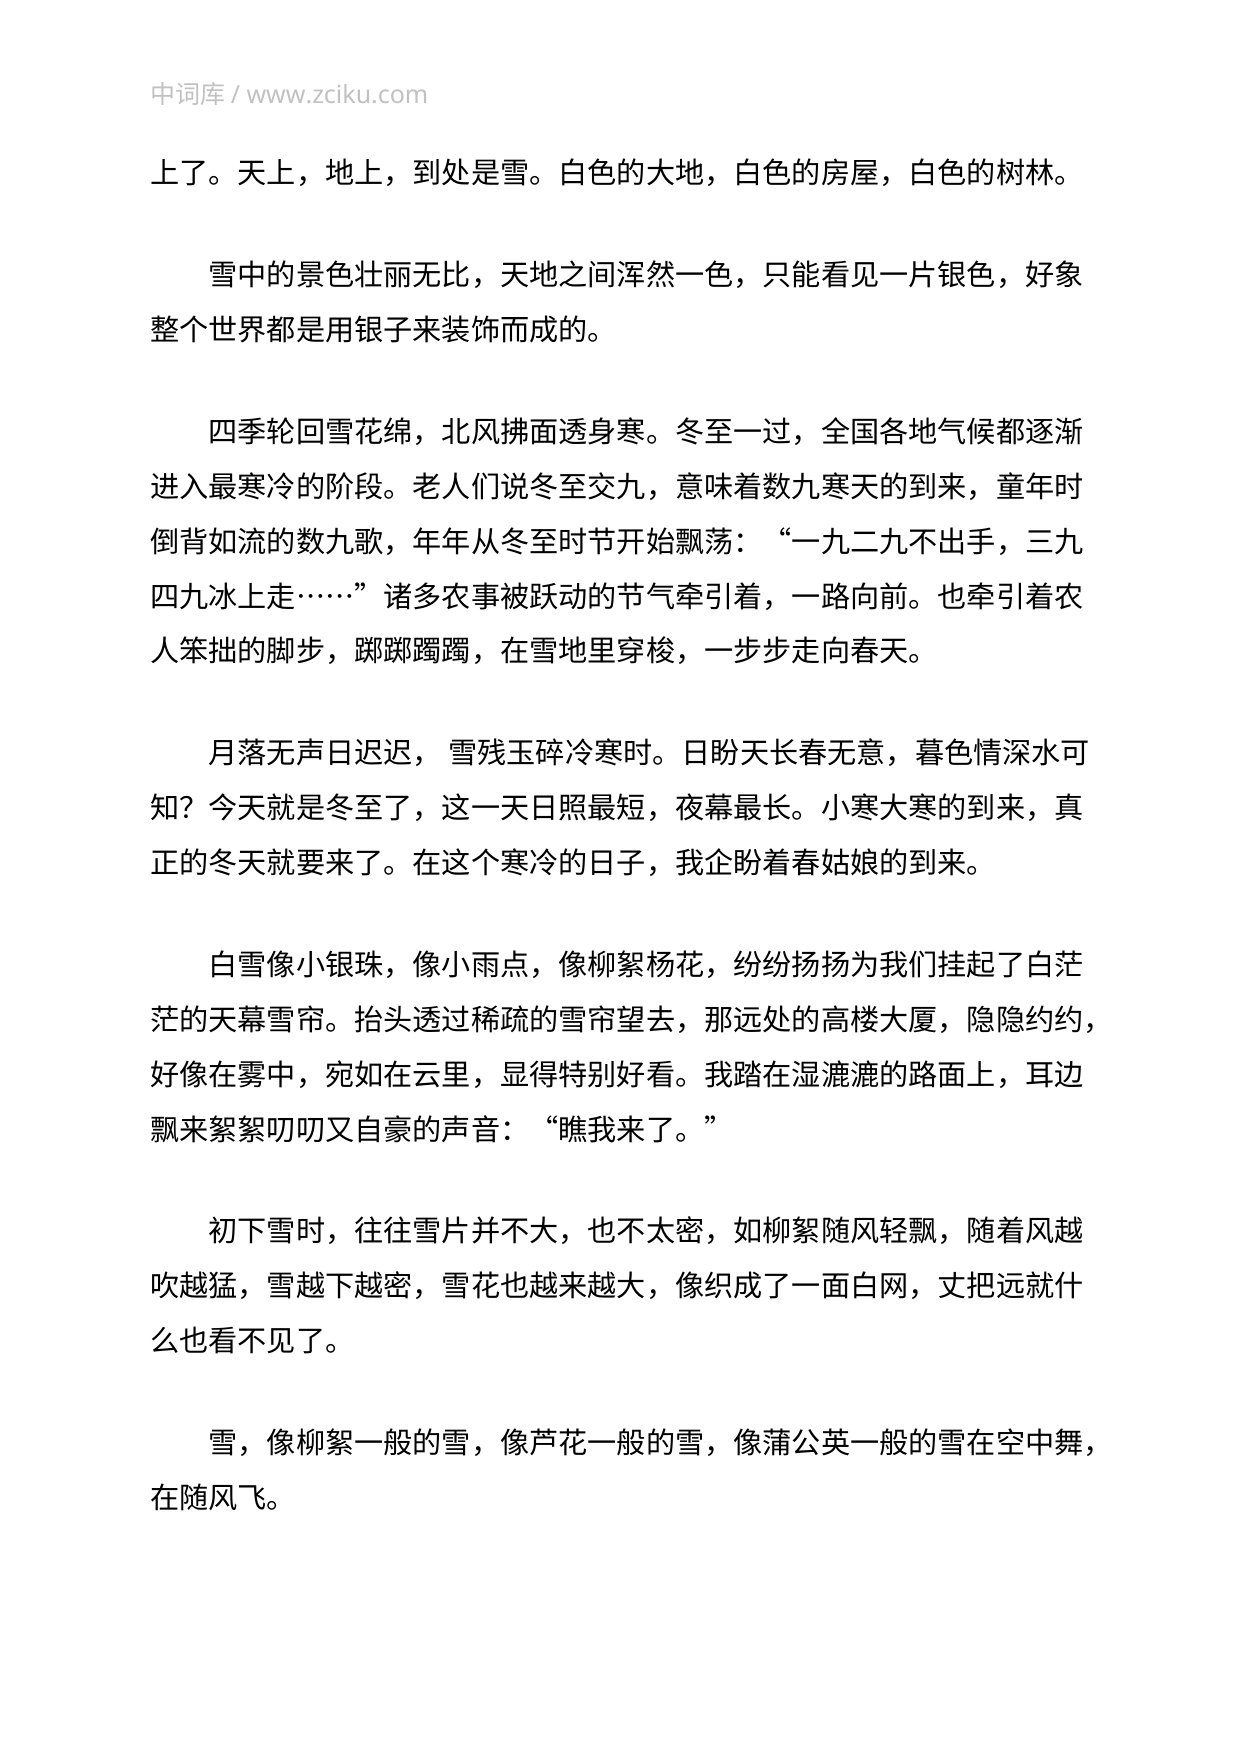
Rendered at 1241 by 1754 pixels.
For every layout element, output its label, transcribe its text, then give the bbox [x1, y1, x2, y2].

text 白雪像小银珠，像小雨点，像柳絮杨花，纷纷扬扬为我们挂起了白茫茫的天幕雪帘。抬头透过稀疏的雪帘望去，那远处的高楼大厦，隐隐约约，好像在雾中，宛如在云里，显得特别好看。我踏在湿漉漉的路面上，耳边飘来絮絮叨叨又自豪的声音：“瞧我来了。” [150, 941, 1090, 1148]
text 雪，像柳絮一般的雪，像芦花一般的雪，像蒲公英一般的雪在空中舞，在随风飞。 [150, 1419, 1090, 1517]
text 月落无声日迟迟， 雪残玉碎冷寒时。日盼天长春无意，暮色情深水可知？今天就是冬至了，这一天日照最短，夜幕最长。小寒大寒的到来，真正的冬天就要来了。在这个寒冷的日子，我企盼着春姑娘的到来。 [150, 730, 1090, 882]
text 初下雪时，往往雪片并不大，也不太密，如柳絮随风轻飘，随着风越吹越猛，雪越下越密，雪花也越来越大，像织成了一面白网，丈把远就什么也看不见了。 [150, 1208, 1090, 1360]
text 四季轮回雪花绵，北风拂面透身寒。冬至一过，全国各地气候都逐渐进入最寒冷的阶段。老人们说冬至交九，意味着数九寒天的到来，童年时倒背如流的数九歌，年年从冬至时节开始飘荡：“一九二九不出手，三九四九冰上走……”诸多农事被跃动的节气牵引着，一路向前。也牵引着农人笨拙的脚步，踯踯躅躅，在雪地里穿梭，一步步走向春天。 [150, 408, 1090, 670]
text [150, 150, 1090, 192]
text 雪中的景色壮丽无比，天地之间浑然一色，只能看见一片银色，好象整个世界都是用银子来装饰而成的。 [150, 252, 1090, 349]
